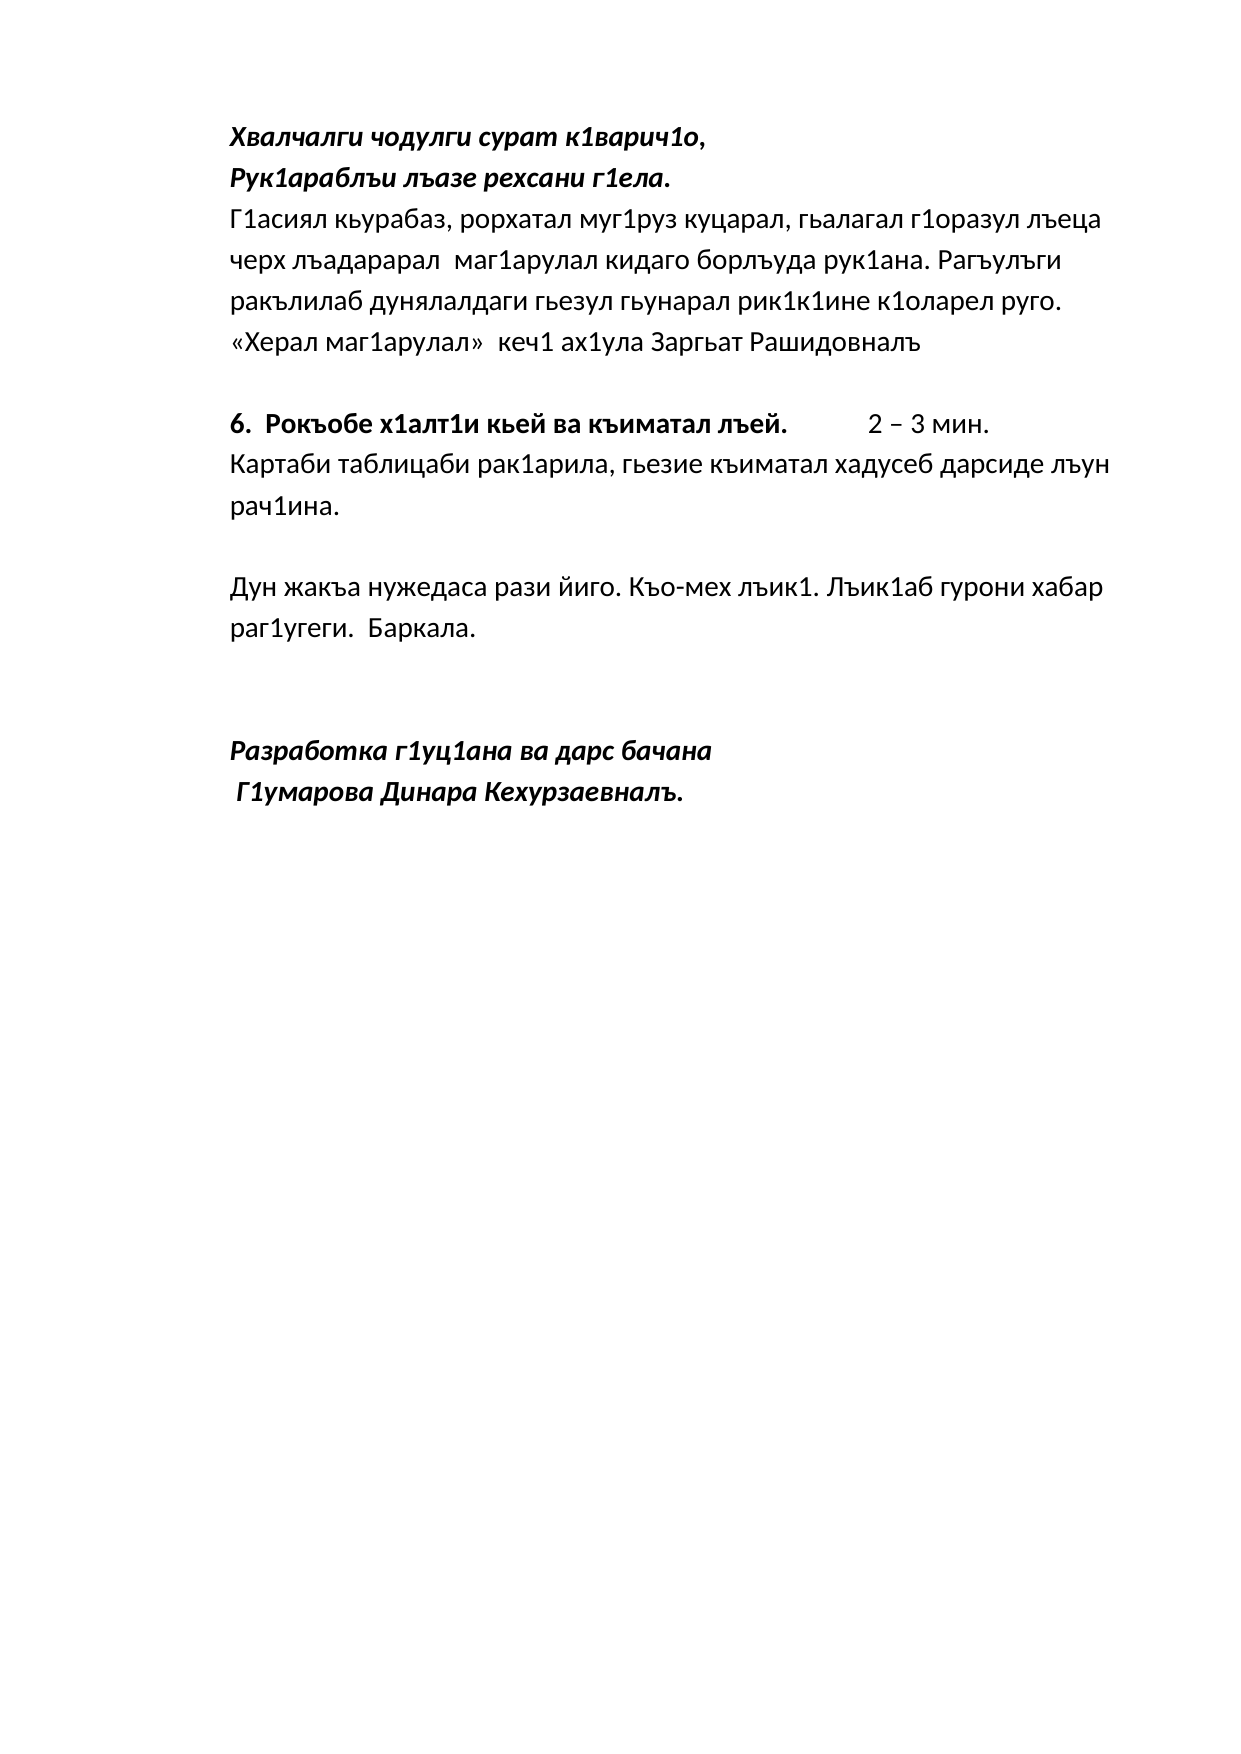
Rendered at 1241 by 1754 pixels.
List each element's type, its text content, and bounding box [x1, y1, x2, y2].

list Разработка г1уц1ана ва дарс бачана [229, 732, 1152, 768]
list Рук1араблъи лъазе рехсани г1ела. [229, 159, 1152, 195]
list 6. Рокъобе х1алт1и кьей ва къиматал лъей. 2 – 3 мин. [229, 405, 1152, 440]
list Картаби таблицаби рак1арила, гьезие къиматал хадусеб дарсиде лъун рач1ина. [229, 446, 1152, 522]
list Г1умарова Динара Кехурзаевналъ. [229, 773, 1152, 809]
list Дун жакъа нужедаса рази йиго. Къо-мех лъик1. Лъик1аб гурони хабар раг1угеги. Баркала. [229, 568, 1152, 645]
list Хвалчалги чодулги сурат к1варич1о, [229, 118, 1152, 154]
list Г1асиял кьурабаз, рорхатал муг1руз куцарал, гьалагал г1оразул лъеца черх лъадарарал маг1арулал кидаго борлъуда рук1ана. Рагъулъги ракълилаб дунялалдаги гьезул гьунарал рик1к1ине к1оларел руго. [229, 200, 1152, 317]
list «Херал маг1арулал» кеч1 ах1ула Заргьат Рашидовналъ [229, 323, 1152, 358]
